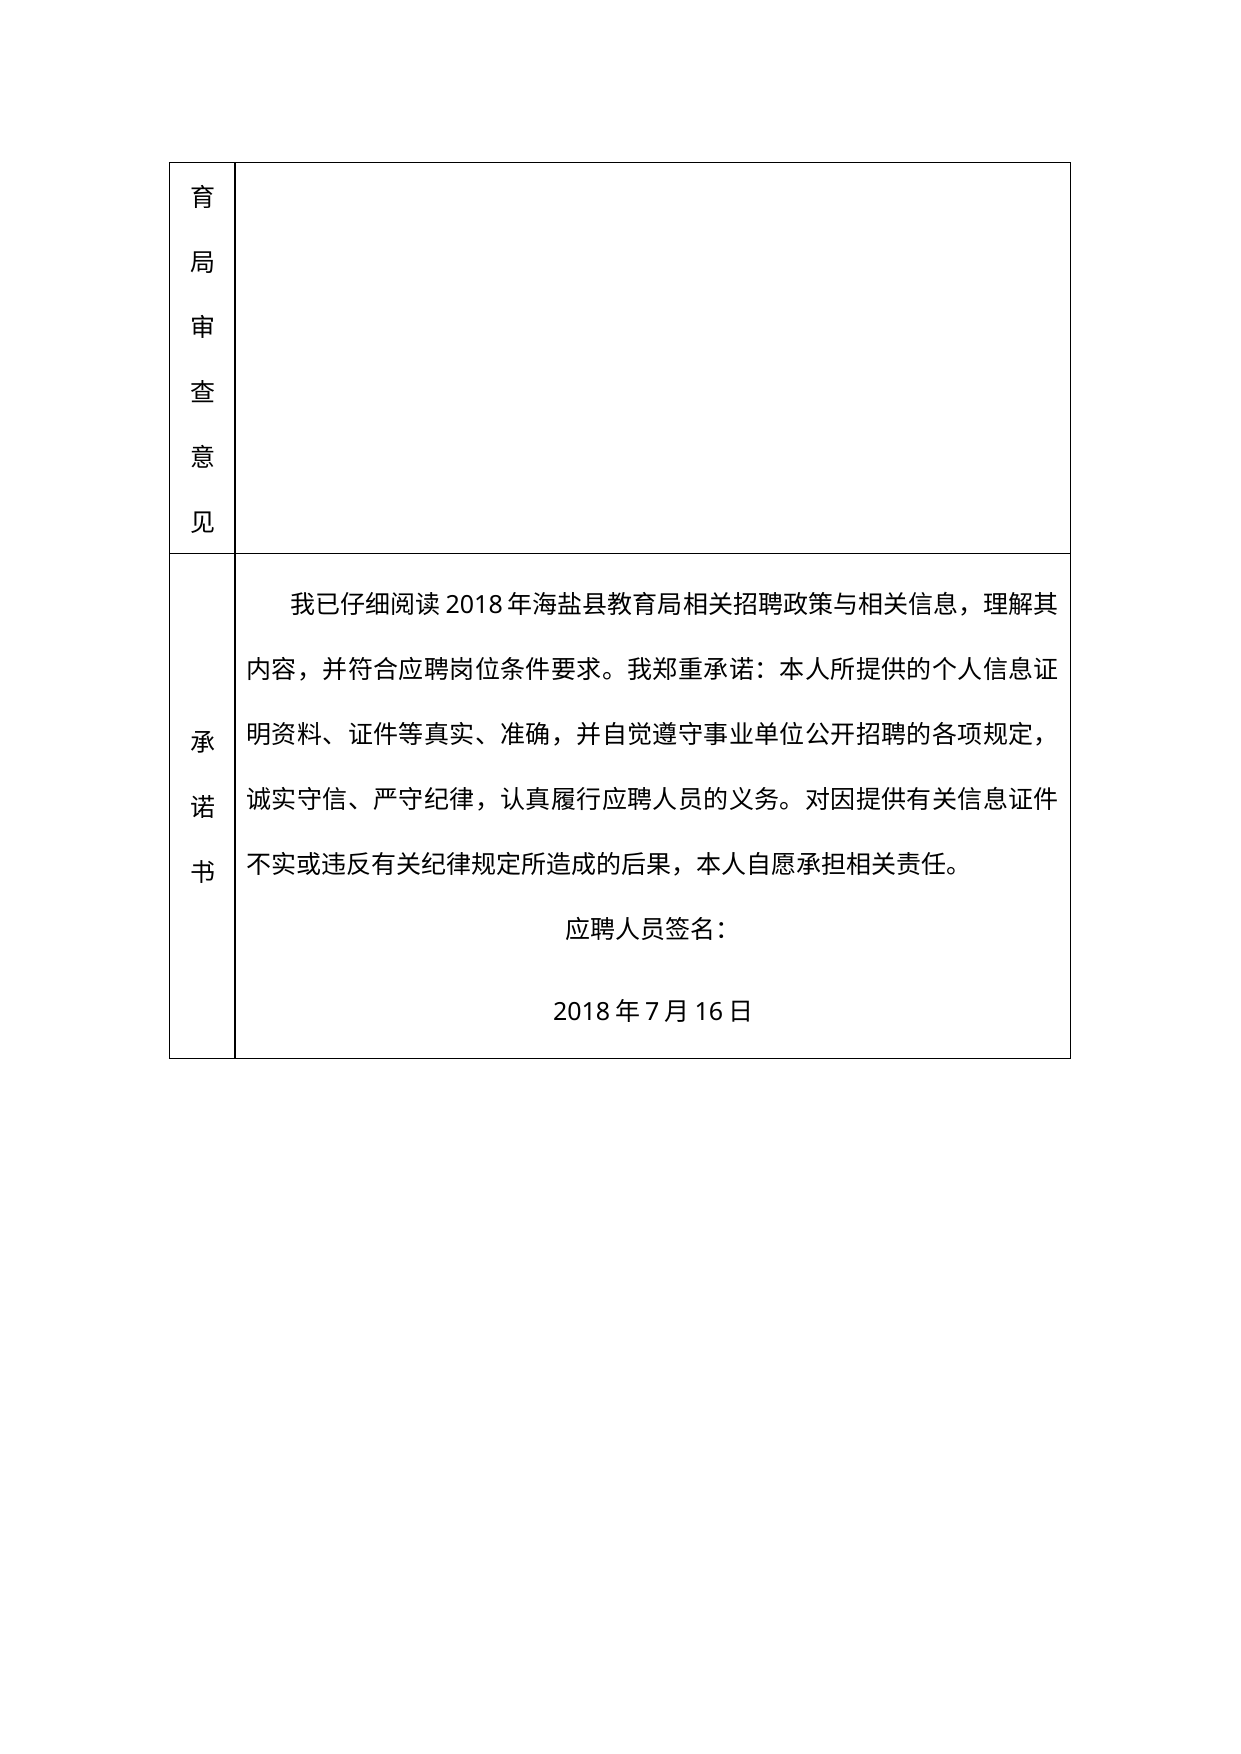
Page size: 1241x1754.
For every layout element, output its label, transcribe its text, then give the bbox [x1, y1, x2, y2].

table_cell 教育局审查意见 [170, 163, 234, 553]
table_cell [236, 163, 1070, 553]
table_cell 我已仔细阅读2018年海盐县教育局相关招聘政策与相关信息，理解其内容，并符合应聘岗位条件要求。我郑重承诺：本人所提供的个人信息证明资料、证件等真实、准确，并自觉遵守事业单位公开招聘的各项规定，诚实守信、严守纪律，认真履行应聘人员的义务。对因提供有关信息证件不实或违反有关纪律规定所造成的后果，本人自愿承担相关责任。 应聘人员签名： 2018年7月16日 [236, 554, 1070, 1058]
table_cell 承 诺 书 [170, 554, 234, 1058]
